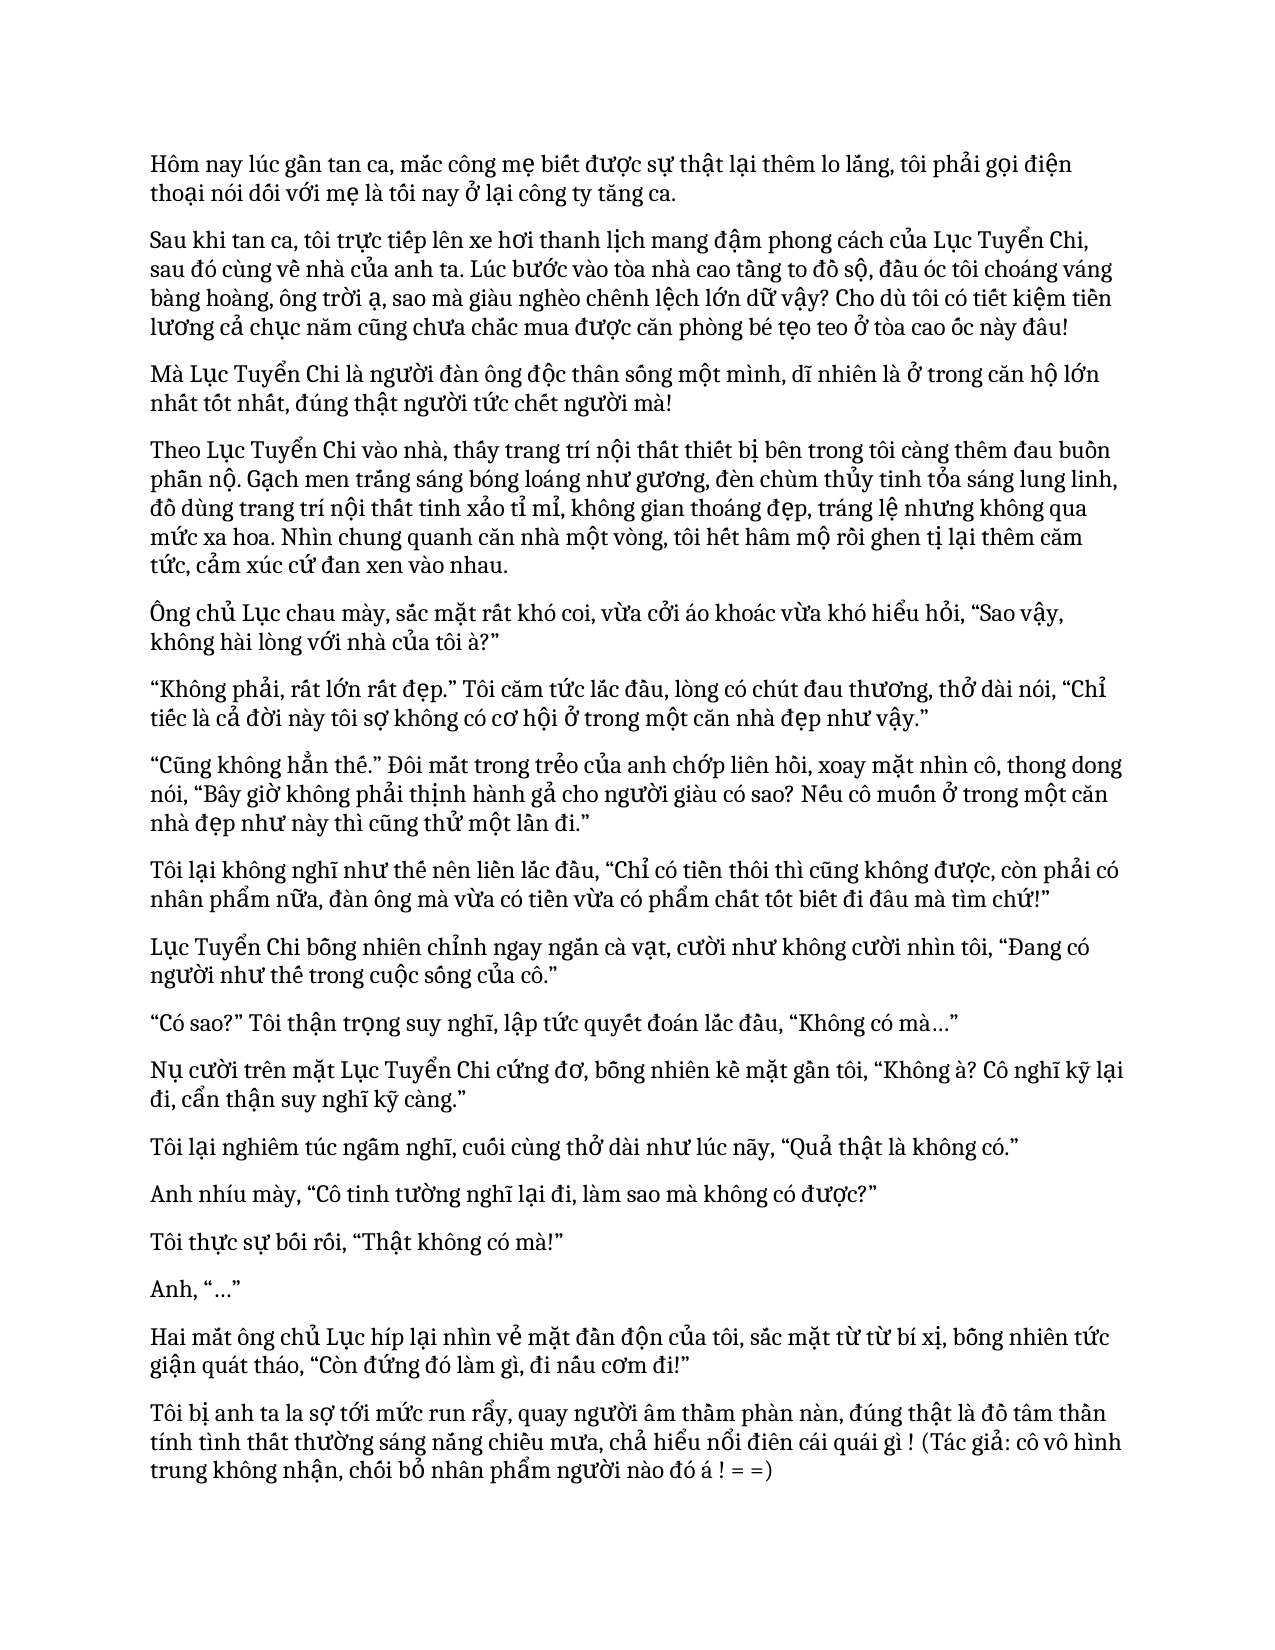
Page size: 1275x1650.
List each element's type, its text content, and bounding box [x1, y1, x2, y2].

text Tôi thực sự bối rối, “Thật không có mà!” [150, 1227, 1125, 1256]
text Lục Tuyển Chi bỗng nhiên chỉnh ngay ngắn cà vạt, cười như không cười nhìn tôi, “Đang có người như thế trong cuộc sống của cô.” [150, 932, 1125, 990]
text “Cũng không hẳn thế.” Đôi mắt trong trẻo của anh chớp liên hồi, xoay mặt nhìn cô, thong dong nói, “Bây giờ không phải thịnh hành gả cho người giàu có sao? Nếu cô muốn ở trong một căn nhà đẹp như này thì cũng thử một lần đi.” [150, 751, 1125, 837]
text Anh nhíu mày, “Cô tinh tường nghĩ lại đi, làm sao mà không có được?” [150, 1180, 1125, 1209]
text Anh, “…” [150, 1275, 1125, 1304]
text Hai mắt ông chủ Lục híp lại nhìn vẻ mặt đần độn của tôi, sắc mặt từ từ bí xị, bỗng nhiên tức giận quát tháo, “Còn đứng đó làm gì, đi nấu cơm đi!” [150, 1322, 1125, 1380]
text Tôi bị anh ta la sợ tới mức run rẩy, quay người âm thầm phàn nàn, đúng thật là đồ tâm thần tính tình thất thường sáng nắng chiều mưa, chả hiểu nổi điên cái quái gì ! (Tác giả: cô vô hình trung không nhận, chối bỏ nhân phẩm người nào đó á ! = =) [150, 1399, 1125, 1485]
text Mà Lục Tuyển Chi là người đàn ông độc thân sống một mình, dĩ nhiên là ở trong căn hộ lớn nhất tốt nhất, đúng thật người tức chết người mà! [150, 360, 1125, 417]
text “Có sao?” Tôi thận trọng suy nghĩ, lập tức quyết đoán lắc đầu, “Không có mà…” [150, 1009, 1125, 1037]
text Hôm nay lúc gần tan ca, mắc công mẹ biết được sự thật lại thêm lo lắng, tôi phải gọi điện thoại nói dối với mẹ là tối nay ở lại công ty tăng ca. [150, 150, 1125, 207]
text Ông chủ Lục chau mày, sắc mặt rất khó coi, vừa cởi áo khoác vừa khó hiểu hỏi, “Sao vậy, không hài lòng với nhà của tôi à?” [150, 599, 1125, 656]
text Tôi lại nghiêm túc ngẫm nghĩ, cuối cùng thở dài như lúc nãy, “Quả thật là không có.” [150, 1132, 1125, 1161]
text Nụ cười trên mặt Lục Tuyển Chi cứng đơ, bỗng nhiên kề mặt gần tôi, “Không à? Cô nghĩ kỹ lại đi, cẩn thận suy nghĩ kỹ càng.” [150, 1056, 1125, 1114]
text Tôi lại không nghĩ như thế nên liền lắc đầu, “Chỉ có tiền thôi thì cũng không được, còn phải có nhân phẩm nữa, đàn ông mà vừa có tiền vừa có phẩm chất tốt biết đi đâu mà tìm chứ!” [150, 856, 1125, 914]
text Sau khi tan ca, tôi trực tiếp lên xe hơi thanh lịch mang đậm phong cách của Lục Tuyển Chi, sau đó cùng về nhà của anh ta. Lúc bước vào tòa nhà cao tầng to đồ sộ, đầu óc tôi choáng váng bàng hoàng, ông trời ạ, sao mà giàu nghèo chênh lệch lớn dữ vậy? Cho dù tôi có tiết kiệm tiền lương cả chục năm cũng chưa chắc mua được căn phòng bé tẹo teo ở tòa cao ốc này đâu! [150, 226, 1125, 341]
text “Không phải, rất lớn rất đẹp.” Tôi căm tức lắc đầu, lòng có chút đau thương, thở dài nói, “Chỉ tiếc là cả đời này tôi sợ không có cơ hội ở trong một căn nhà đẹp như vậy.” [150, 675, 1125, 732]
text Theo Lục Tuyển Chi vào nhà, thấy trang trí nội thất thiết bị bên trong tôi càng thêm đau buồn phẫn nộ. Gạch men trắng sáng bóng loáng như gương, đèn chùm thủy tinh tỏa sáng lung linh, đồ dùng trang trí nội thất tinh xảo tỉ mỉ, không gian thoáng đẹp, tráng lệ nhưng không qua mức xa hoa. Nhìn chung quanh căn nhà một vòng, tôi hết hâm mộ rồi ghen tị lại thêm căm tức, cảm xúc cứ đan xen vào nhau. [150, 436, 1125, 580]
